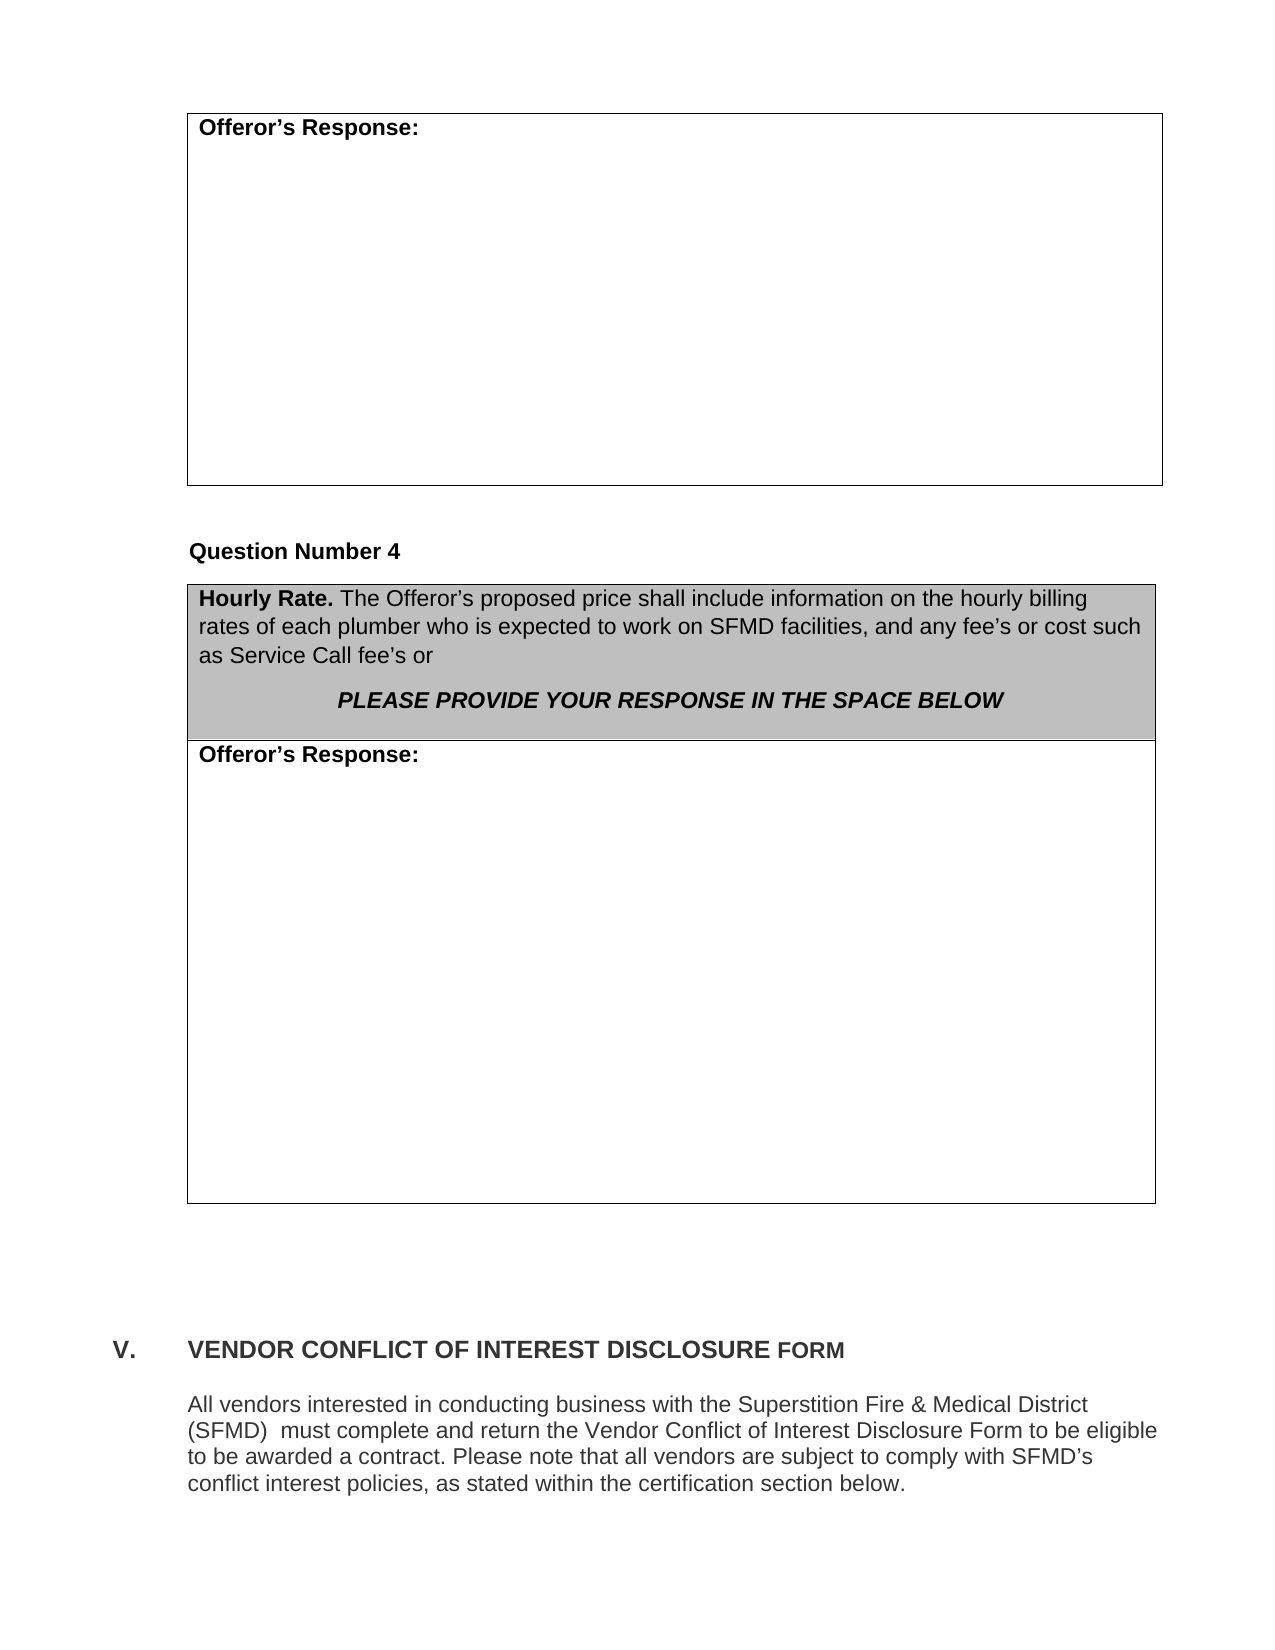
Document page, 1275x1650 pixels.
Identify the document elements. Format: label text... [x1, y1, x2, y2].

table_header Hourly Rate. The Offeror’s proposed price shall include information on the hourly billing rates of each plumber who is expected to work on SFMD facilities, and any fee’s or cost such as Service Call fee’s or PLEASE PROVIDE YOUR RESPONSE IN THE SPACE BELOW [188, 585, 1155, 739]
text V. VENDOR CONFLICT OF INTEREST DISCLOSURE FORM [112, 1335, 1162, 1364]
table_cell Offeror’s Response: [188, 114, 1162, 484]
table_cell Offeror’s Response: [188, 741, 1155, 1203]
text Question Number 4 [112, 538, 1162, 565]
text All vendors interested in conducting business with the Superstition Fire & Medical District (SFMD) must complete and return the Vendor Conflict of Interest Disclosure Form to be eligible to be awarded a contract. Please note that all vendors are subject to comply with SFMD’s conflict interest policies, as stated within the certification section below. [187, 1391, 1162, 1496]
